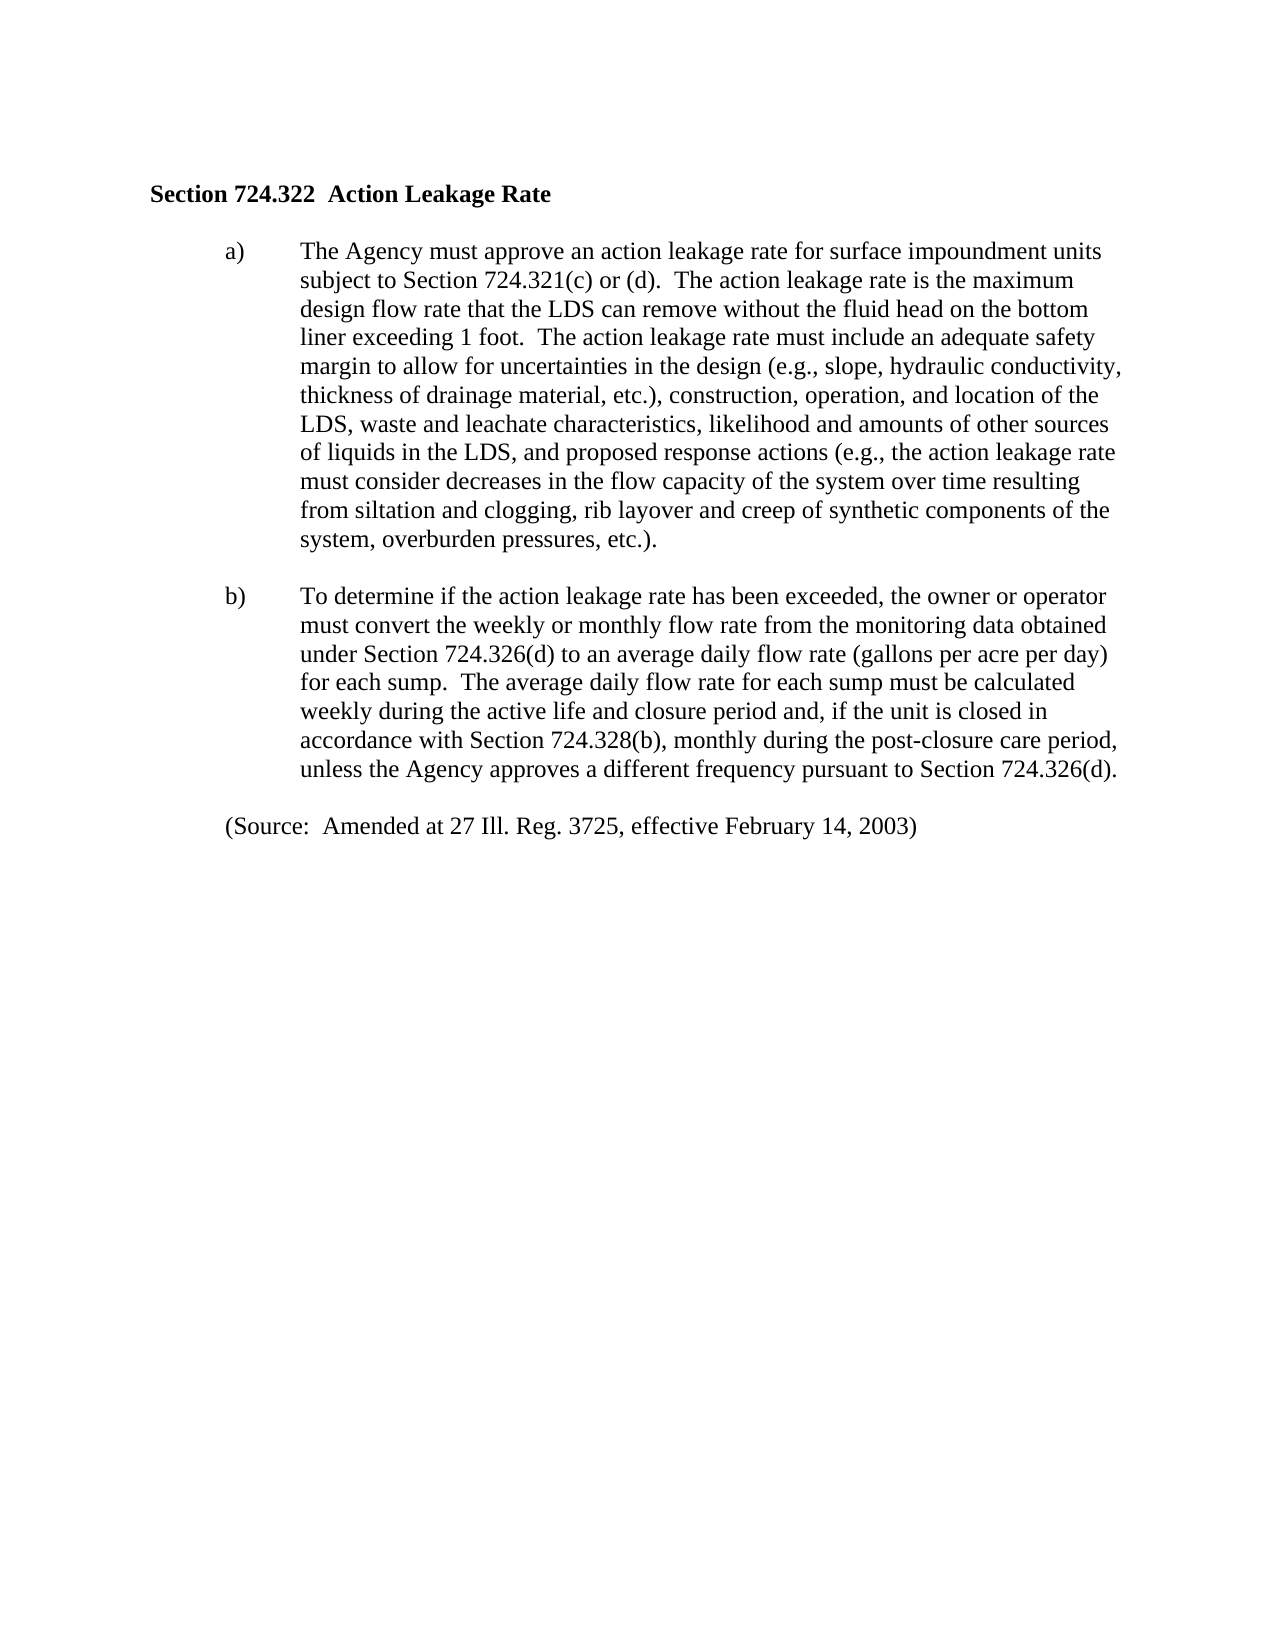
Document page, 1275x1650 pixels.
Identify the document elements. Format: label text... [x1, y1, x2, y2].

text (Source: Amended at 27 Ill. Reg. 3725, effective February 14, 2003) [150, 811, 1125, 840]
text b) To determine if the action leakage rate has been exceeded, the owner or operator must convert the weekly or monthly flow rate from the monitoring data obtained under Section 724.326(d) to an average daily flow rate (gallons per acre per day) for each sump. The average daily flow rate for each sump must be calculated weekly during the active life and closure period and, if the unit is closed in accordance with Section 724.328(b), monthly during the post-closure care period, unless the Agency approves a different frequency pursuant to Section 724.326(d). [225, 581, 1125, 782]
text Section 724.322 Action Leakage Rate [150, 179, 1125, 207]
text a) The Agency must approve an action leakage rate for surface impoundment units subject to Section 724.321(c) or (d). The action leakage rate is the maximum design flow rate that the LDS can remove without the fluid head on the bottom liner exceeding 1 foot. The action leakage rate must include an adequate safety margin to allow for uncertainties in the design (e.g., slope, hydraulic conductivity, thickness of drainage material, etc.), construction, operation, and location of the LDS, waste and leachate characteristics, likelihood and amounts of other sources of liquids in the LDS, and proposed response actions (e.g., the action leakage rate must consider decreases in the flow capacity of the system over time resulting from siltation and clogging, rib layover and creep of synthetic components of the system, overburden pressures, etc.). [225, 236, 1125, 552]
